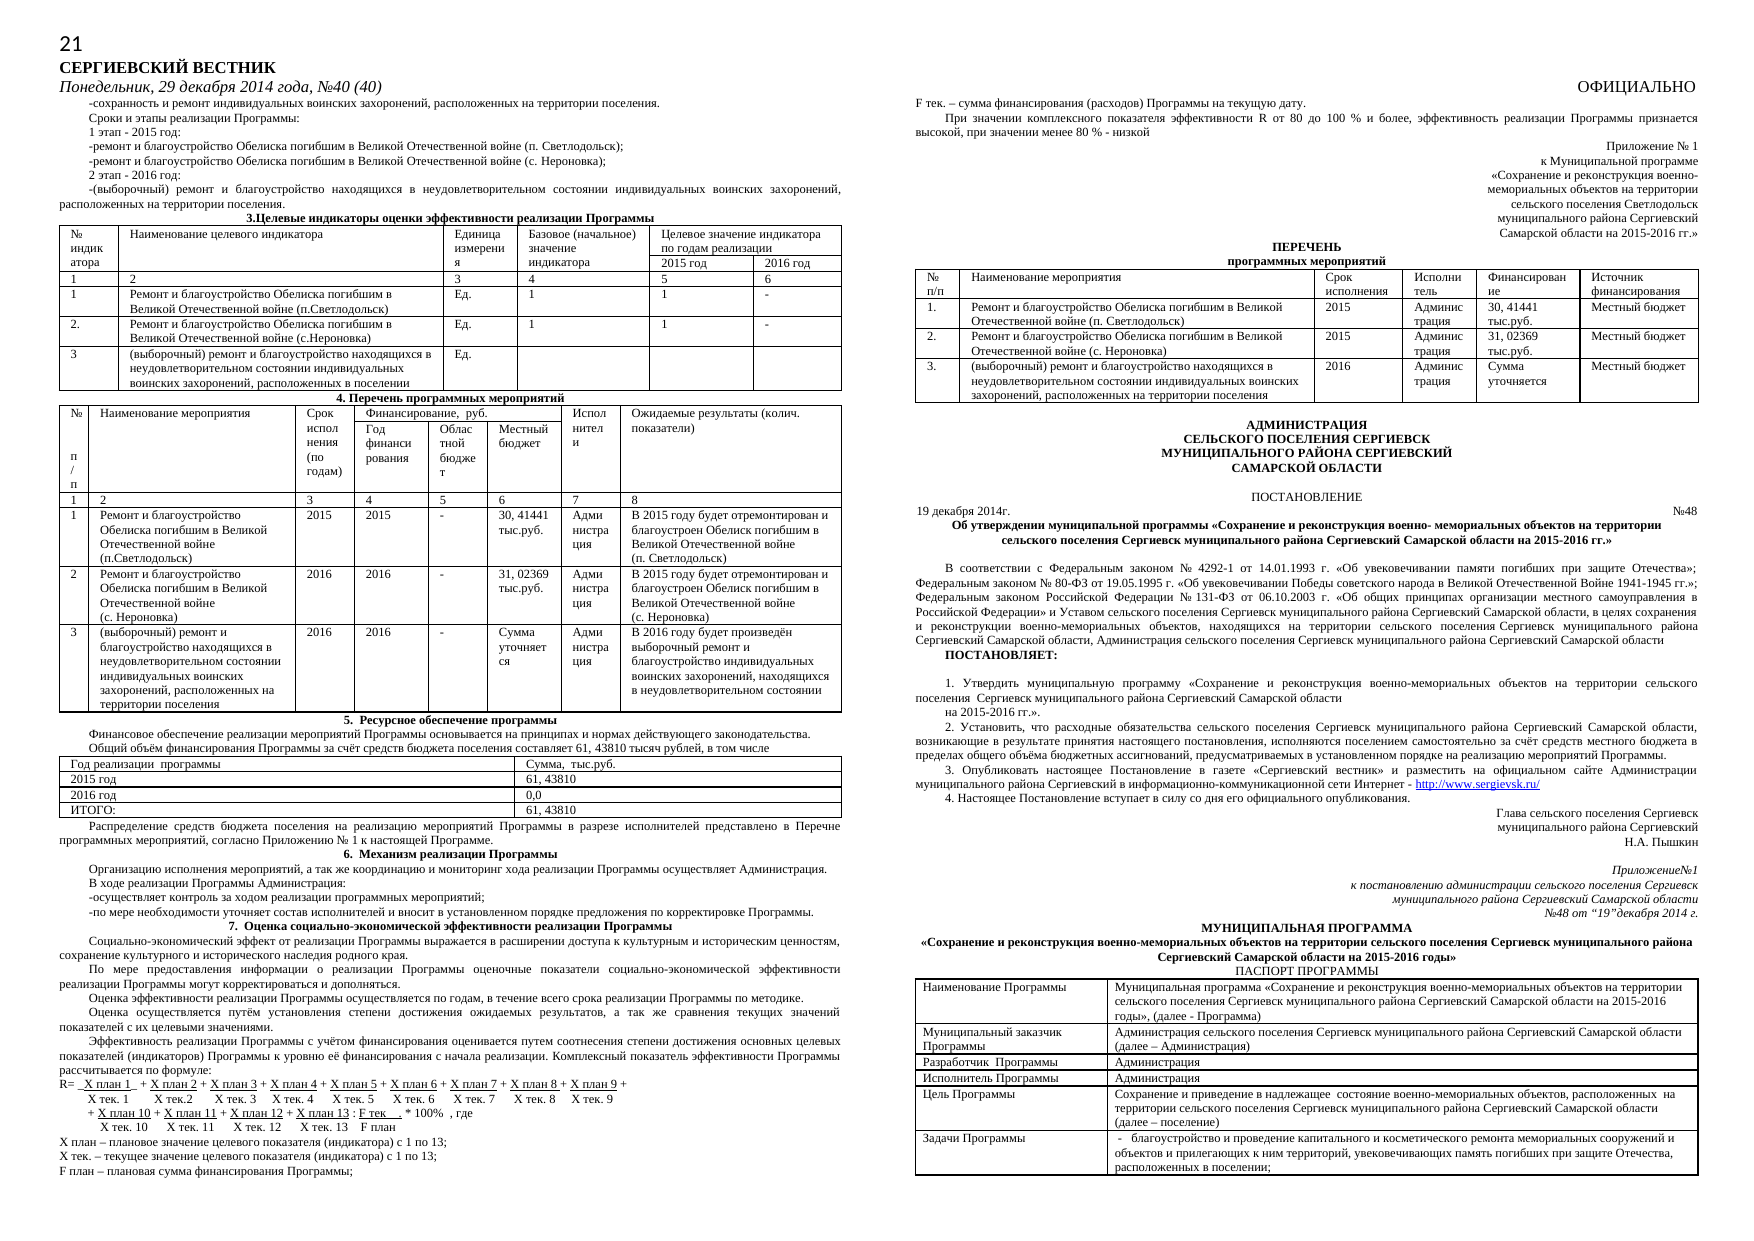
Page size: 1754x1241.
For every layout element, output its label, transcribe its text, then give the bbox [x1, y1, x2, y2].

text Финансовое обеспечение реализации мероприятий Программы основывается на принципах и нормах действующего законодательства. [59, 727, 842, 741]
text R= _X план 1_ + Х план 2 + Х план 3 + Х план 4 + Х план 5 + Х план 6 + Х план 7 + Х план 8 + Х план 9 + [59, 1077, 842, 1091]
text Социально-экономический эффект от реализации Программы выражается в расширении доступа к культурным и историческим ценностям, сохранение культурного и исторического наследия родного края. [59, 933, 842, 962]
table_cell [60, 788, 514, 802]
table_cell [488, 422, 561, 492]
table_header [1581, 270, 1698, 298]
text МУНИЦИПАЛЬНОГО РАЙОНА СЕРГИЕВСКИЙ [915, 446, 1698, 461]
text -осуществляет контроль за ходом реализации программных мероприятий; [59, 890, 842, 904]
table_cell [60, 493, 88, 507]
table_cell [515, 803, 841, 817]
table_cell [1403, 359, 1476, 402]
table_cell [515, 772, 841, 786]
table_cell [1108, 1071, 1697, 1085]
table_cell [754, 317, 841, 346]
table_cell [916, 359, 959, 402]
text ПАСПОРТ ПРОГРАММЫ [915, 964, 1698, 978]
text 6. Механизм реализации Программы [59, 847, 842, 861]
text В ходе реализации Программы Администрация: [59, 876, 842, 890]
text Оценка эффективности реализации Программы осуществляется по годам, в течение всего срока реализации Программы по методике. [59, 991, 842, 1005]
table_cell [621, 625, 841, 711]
text муниципального района Сергиевский Самарской области [915, 892, 1698, 906]
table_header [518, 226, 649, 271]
text мемориальных объектов на территории [915, 182, 1698, 197]
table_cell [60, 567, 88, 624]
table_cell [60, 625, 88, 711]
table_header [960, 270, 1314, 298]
text Х тек. 10 Х тек. 11 Х тек. 12 Х тек. 13 F план [59, 1120, 842, 1134]
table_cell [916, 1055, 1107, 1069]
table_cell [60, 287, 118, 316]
text Приложение № 1 [915, 139, 1698, 153]
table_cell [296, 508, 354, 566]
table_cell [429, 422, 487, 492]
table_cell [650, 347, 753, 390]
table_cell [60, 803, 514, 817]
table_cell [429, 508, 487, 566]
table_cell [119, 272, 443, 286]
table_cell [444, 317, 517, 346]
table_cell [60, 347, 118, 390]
text «Сохранение и реконструкция военно-мемориальных объектов на территории сельского поселения Сергиевск муниципального района Сергиевский Самарской области на 2015-2016 годы» [915, 935, 1698, 964]
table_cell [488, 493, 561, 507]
text 4. Перечень программных мероприятий [59, 391, 842, 405]
text ПОСТАНОВЛЕНИЕ [915, 489, 1698, 504]
text МУНИЦИПАЛЬНАЯ ПРОГРАММА [915, 921, 1698, 935]
text Организацию исполнения мероприятий, а так же координацию и мониторинг хода реализации Программы осуществляет Администрация. [59, 861, 842, 876]
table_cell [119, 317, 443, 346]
text 4. Настоящее Постановление вступает в силу со дня его официального опубликования. [915, 791, 1698, 806]
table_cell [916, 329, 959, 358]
text Оценка осуществляется путём установления степени достижения ожидаемых результатов, а так же сравнения текущих значений показателей с их целевыми значениями. [59, 1005, 842, 1034]
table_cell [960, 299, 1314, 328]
text -(выборочный) ремонт и благоустройство находящихся в неудовлетворительном состоянии индивидуальных воинских захоронений, расположенных на территории поселения. [59, 182, 842, 211]
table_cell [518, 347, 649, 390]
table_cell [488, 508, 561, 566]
text Х план – плановое значение целевого показателя (индикатора) с 1 по 13; [59, 1134, 842, 1149]
text 3.Целевые индикаторы оценки эффективности реализации Программы [59, 211, 842, 225]
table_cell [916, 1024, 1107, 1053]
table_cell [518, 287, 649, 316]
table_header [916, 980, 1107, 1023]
text к Муниципальной программе [915, 153, 1698, 168]
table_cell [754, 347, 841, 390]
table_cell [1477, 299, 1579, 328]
text 19 декабря 2014г. №48 [915, 504, 1698, 518]
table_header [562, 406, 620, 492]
text Эффективность реализации Программы с учётом финансирования оценивается путем соотнесения степени достижения основных целевых показателей (индикаторов) Программы к уровню её финансирования с начала реализации. Комплексный показатель эффективности Программы рассчитывается по формуле: [59, 1034, 842, 1077]
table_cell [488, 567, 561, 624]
text -сохранность и ремонт индивидуальных воинских захоронений, расположенных на территории поселения. [59, 96, 842, 110]
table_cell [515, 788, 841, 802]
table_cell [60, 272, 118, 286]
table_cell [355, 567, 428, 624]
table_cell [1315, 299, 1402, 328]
text -ремонт и благоустройство Обелиска погибшим в Великой Отечественной войне (п. Светлодольск); [59, 139, 842, 153]
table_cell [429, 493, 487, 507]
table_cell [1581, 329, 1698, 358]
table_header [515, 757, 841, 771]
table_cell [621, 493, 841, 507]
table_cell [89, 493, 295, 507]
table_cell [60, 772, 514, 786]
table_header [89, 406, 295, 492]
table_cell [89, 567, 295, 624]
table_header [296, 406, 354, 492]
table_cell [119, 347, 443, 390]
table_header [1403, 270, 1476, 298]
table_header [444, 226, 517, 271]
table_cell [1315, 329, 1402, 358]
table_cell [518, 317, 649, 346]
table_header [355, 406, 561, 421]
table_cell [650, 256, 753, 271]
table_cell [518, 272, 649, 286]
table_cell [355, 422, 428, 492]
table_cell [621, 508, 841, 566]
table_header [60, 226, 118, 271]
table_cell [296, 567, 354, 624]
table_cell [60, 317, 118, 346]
text «Сохранение и реконструкция военно- [915, 168, 1698, 182]
text сельского поселения Сергиевск муниципального района Сергиевский Самарской области на 2015-2016 гг.» [915, 532, 1698, 547]
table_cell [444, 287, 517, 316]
text АДМИНИСТРАЦИЯ [915, 417, 1698, 432]
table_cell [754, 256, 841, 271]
text -по мере необходимости уточняет состав исполнителей и вносит в установленном порядке предложения по корректировке Программы. [59, 904, 842, 919]
text программных мероприятий [915, 254, 1698, 268]
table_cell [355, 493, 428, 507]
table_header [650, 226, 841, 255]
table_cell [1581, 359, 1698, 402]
text 7. Оценка социально-экономической эффективности реализации Программы [59, 919, 842, 933]
text + Х план 10 + Х план 11 + Х план 12 + Х план 13 : F тек . * 100% , где [59, 1106, 842, 1120]
text 5. Ресурсное обеспечение программы [59, 713, 842, 727]
text F план – плановая сумма финансирования Программы; [59, 1163, 842, 1178]
text ПОСТАНОВЛЯЕТ: [915, 647, 1698, 662]
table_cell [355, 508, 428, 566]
text 1 этап - 2015 год: [59, 125, 842, 139]
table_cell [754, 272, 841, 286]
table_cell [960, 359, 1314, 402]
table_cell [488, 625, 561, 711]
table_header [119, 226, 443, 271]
text Об утверждении муниципальной программы «Сохранение и реконструкция военно- мемориальных объектов на территории [915, 518, 1698, 532]
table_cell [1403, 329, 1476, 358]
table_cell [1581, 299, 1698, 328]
text САМАРСКОЙ ОБЛАСТИ [915, 461, 1698, 475]
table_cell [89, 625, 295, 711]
text Самарской области на 2015-2016 гг.» [915, 225, 1698, 240]
text Общий объём финансирования Программы за счёт средств бюджета поселения составляет 61, 43810 тысяч рублей, в том числе [59, 741, 842, 756]
text Распределение средств бюджета поселения на реализацию мероприятий Программы в разрезе исполнителей представлено в Перечне программных мероприятий, согласно Приложению № 1 к настоящей Программе. [59, 818, 842, 847]
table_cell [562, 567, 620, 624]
text муниципального района Сергиевский [915, 820, 1698, 834]
text СЕЛЬСКОГО ПОСЕЛЕНИЯ СЕРГИЕВСК [915, 432, 1698, 446]
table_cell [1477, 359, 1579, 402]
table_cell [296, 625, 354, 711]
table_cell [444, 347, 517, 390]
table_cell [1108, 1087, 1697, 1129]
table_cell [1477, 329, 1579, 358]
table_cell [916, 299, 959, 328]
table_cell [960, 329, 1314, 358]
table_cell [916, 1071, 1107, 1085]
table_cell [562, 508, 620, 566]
text 1. Утвердить муниципальную программу «Сохранение и реконструкция военно-мемориальных объектов на территории сельского поселения Сергиевск муниципального района Сергиевский Самарской области [915, 676, 1698, 705]
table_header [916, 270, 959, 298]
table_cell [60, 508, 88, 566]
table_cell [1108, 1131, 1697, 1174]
text В соответствии с Федеральным законом № 4292-1 от 14.01.1993 г. «Об увековечивании памяти погибших при защите Отечества»; Федеральным законом № 80-ФЗ от 19.05.1995 г. «Об увековечивании Победы советского народа в Великой Отечественной Войне 1941-1945 гг.»; Федеральным законом Российской Федерации № 131-ФЗ от 06.10.2003 г. «Об общих принципах организации местного самоуправления в Российской Федерации» и Уставом сельского поселения Сергиевск муниципального района Сергиевский Самарской области, в целях сохранения и реконструкции военно-мемориальных объектов, находящихся на территории сельского поселения Сергиевск муниципального района Сергиевский Самарской области, Администрация сельского поселения Сергиевск муниципального района Сергиевский Самарской области [915, 561, 1698, 647]
text №48 от “19”декабря 2014 г. [915, 906, 1698, 921]
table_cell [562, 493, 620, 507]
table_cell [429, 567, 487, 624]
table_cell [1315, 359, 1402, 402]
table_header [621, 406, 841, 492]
text Приложение№1 [915, 863, 1698, 877]
text 3. Опубликовать настоящее Постановление в газете «Сергиевский вестник» и разместить на официальном сайте Администрации муниципального района Сергиевский в информационно-коммуникационной сети Интернет - http://www.sergievsk.ru/ [915, 762, 1698, 791]
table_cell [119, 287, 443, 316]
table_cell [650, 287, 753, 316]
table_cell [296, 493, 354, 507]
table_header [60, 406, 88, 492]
text на 2015-2016 гг.». [915, 705, 1698, 719]
text Сроки и этапы реализации Программы: [59, 110, 842, 125]
text F тек. – сумма финансирования (расходов) Программы на текущую дату. [915, 96, 1698, 110]
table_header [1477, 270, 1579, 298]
text 2. Установить, что расходные обязательства сельского поселения Сергиевск муниципального района Сергиевский Самарской области, возникающие в результате принятия настоящего постановления, исполняются поселением самостоятельно за счёт средств местного бюджета в пределах общего объёма бюджетных ассигнований, предусматриваемых в установленном порядке на реализацию мероприятий Программы. [915, 719, 1698, 762]
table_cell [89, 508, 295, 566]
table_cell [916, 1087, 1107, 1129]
text Х тек. – текущее значение целевого показателя (индикатора) с 1 по 13; [59, 1149, 842, 1163]
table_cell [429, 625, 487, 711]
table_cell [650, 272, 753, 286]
text -ремонт и благоустройство Обелиска погибшим в Великой Отечественной войне (с. Нероновка); [59, 153, 842, 168]
text 2 этап - 2016 год: [59, 168, 842, 182]
text к постановлению администрации сельского поселения Сергиевск [915, 877, 1698, 892]
text ПЕРЕЧЕНЬ [915, 240, 1698, 254]
text Х тек. 1 Х тек.2 Х тек. 3 Х тек. 4 Х тек. 5 Х тек. 6 Х тек. 7 Х тек. 8 Х тек. 9 [59, 1091, 842, 1106]
text муниципального района Сергиевский [915, 211, 1698, 225]
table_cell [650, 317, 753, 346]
text сельского поселения Светлодольск [915, 197, 1698, 211]
text При значении комплексного показателя эффективности R от 80 до 100 % и более, эффективность реализации Программы признается высокой, при значении менее 80 % - низкой [915, 110, 1698, 139]
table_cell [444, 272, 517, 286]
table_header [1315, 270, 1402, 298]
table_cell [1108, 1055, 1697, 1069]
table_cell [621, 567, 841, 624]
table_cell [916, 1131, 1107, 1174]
text Н.А. Пышкин [915, 834, 1698, 849]
text Глава сельского поселения Сергиевск [915, 806, 1698, 820]
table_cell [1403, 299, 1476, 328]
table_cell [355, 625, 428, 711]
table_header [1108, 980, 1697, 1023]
text По мере предоставления информации о реализации Программы оценочные показатели социально-экономической эффективности реализации Программы могут корректироваться и дополняться. [59, 962, 842, 991]
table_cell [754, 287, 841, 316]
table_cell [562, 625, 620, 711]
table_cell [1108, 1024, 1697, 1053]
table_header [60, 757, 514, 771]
